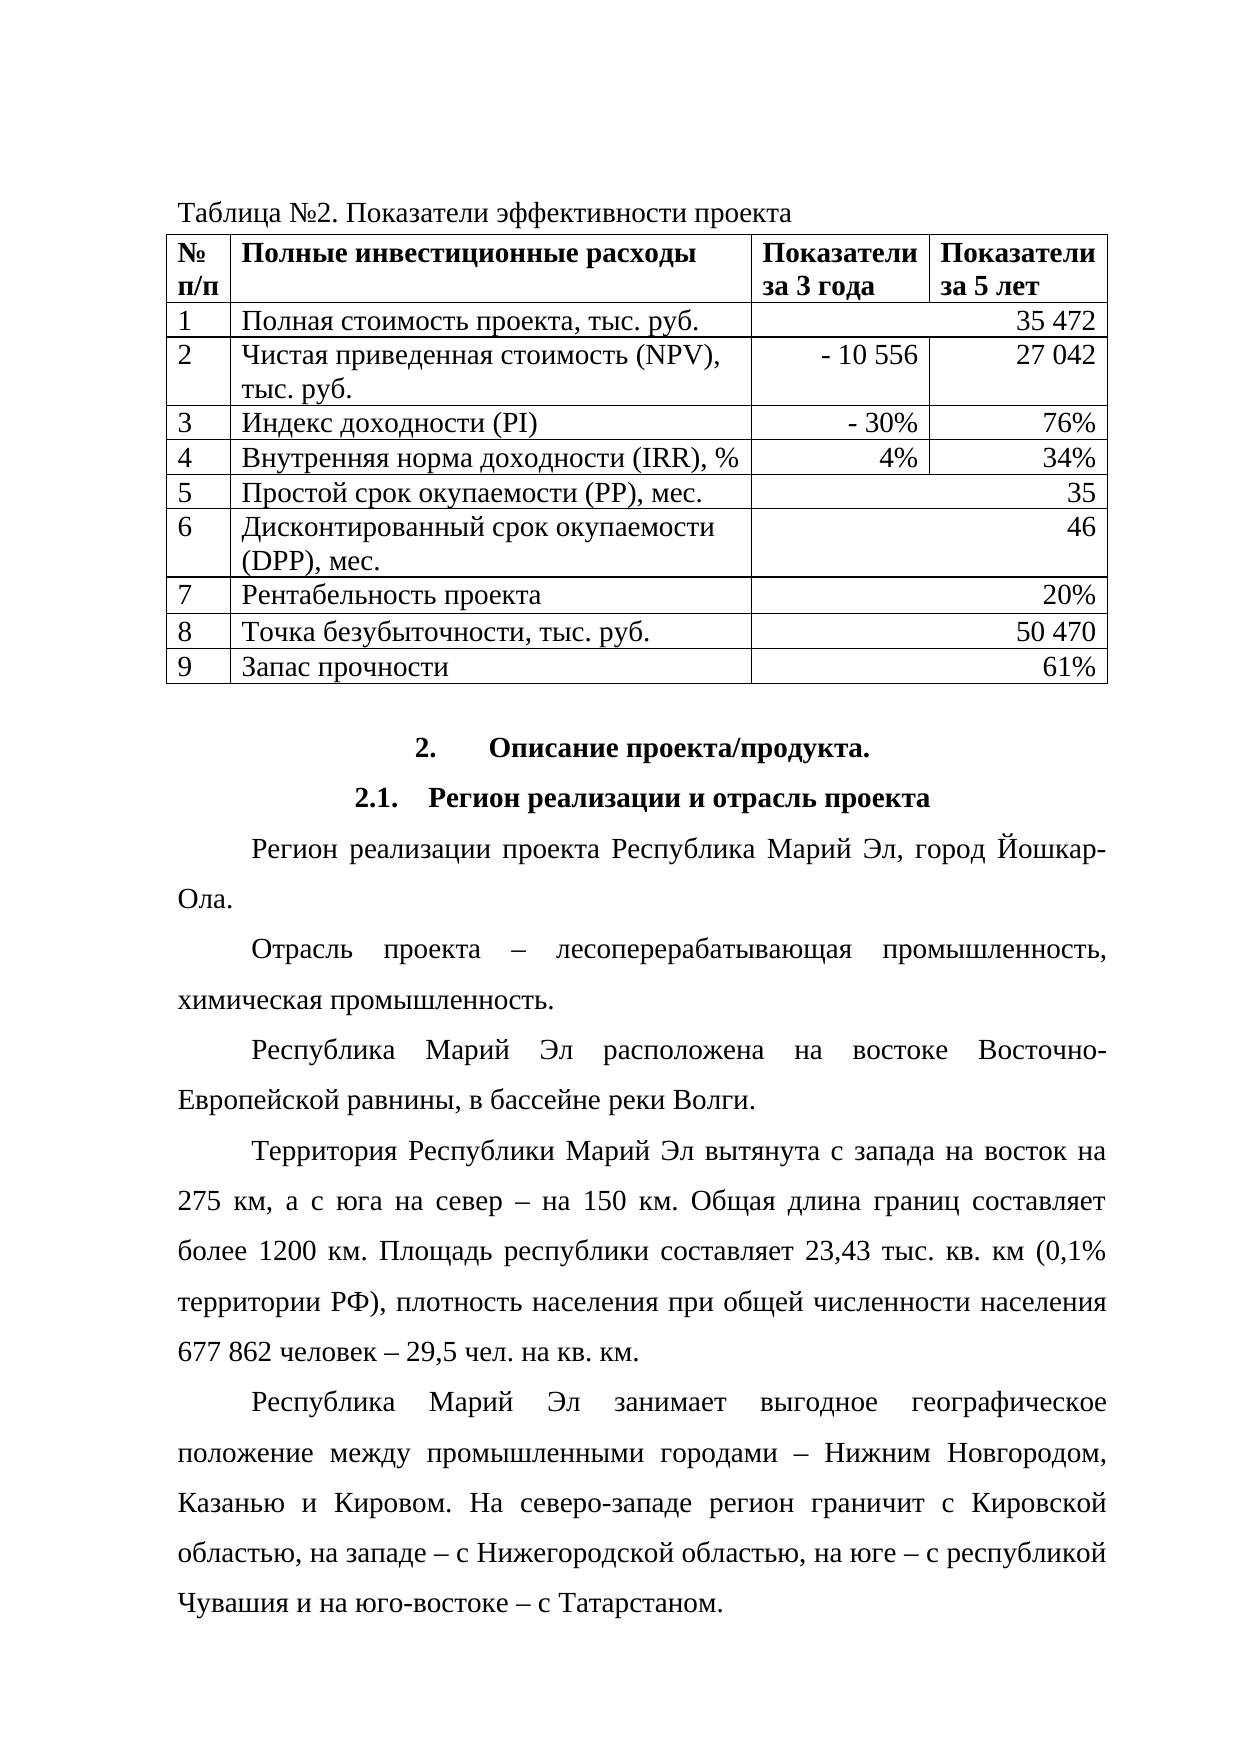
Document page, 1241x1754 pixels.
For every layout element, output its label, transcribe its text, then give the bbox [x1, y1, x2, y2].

table_cell 76% [930, 406, 1107, 439]
list Отрасль проекта – лесоперерабатывающая промышленность, химическая промышленность. [177, 932, 1107, 1015]
table_cell 61% [752, 649, 1107, 682]
list Территория Республики Марий Эл вытянута с запада на восток на 275 км, а с юга на север – на 150 км. Общая длина границ составляет более 1200 км. Площадь республики составляет 23,43 тыс. кв. км (0,1% территории РФ), плотность населения при общей численности населения 677 862 человек – 29,5 чел. на кв. км. [177, 1133, 1107, 1368]
table_cell 27 042 [930, 338, 1107, 404]
table_cell Рентабельность проекта [231, 578, 751, 613]
table_cell 34% [930, 440, 1107, 474]
table_cell Полная стоимость проекта, тыс. руб. [231, 303, 751, 336]
table_cell Дисконтированный срок окупаемости (DPP), мес. [231, 509, 751, 576]
table_cell Внутренняя норма доходности (IRR), % [231, 440, 751, 474]
list Республика Марий Эл занимает выгодное географическое положение между промышленными городами – Нижним Новгородом, Казанью и Кировом. На северо-западе регион граничит с Кировской областью, на западе – с Нижегородской областью, на юге – с республикой Чувашия и на юго-востоке – с Татарстаном. [177, 1384, 1107, 1619]
table_cell 5 [167, 475, 230, 508]
list Описание проекта/продукта. [177, 730, 1107, 764]
table_cell 1 [167, 303, 230, 336]
table_cell - 10 556 [752, 338, 929, 404]
table_cell Запас прочности [231, 649, 751, 682]
table_cell 6 [167, 509, 230, 576]
table_header Полные инвестиционные расходы [231, 235, 751, 302]
table_cell 8 [167, 614, 230, 648]
table_header Показатели за 5 лет [930, 235, 1107, 302]
table_cell Чистая приведенная стоимость (NPV), тыс. руб. [231, 338, 751, 404]
table_header Показатели за 3 года [752, 235, 929, 302]
table_cell 9 [167, 649, 230, 682]
text Таблица №2. Показатели эффективности проекта [177, 195, 1107, 229]
table_cell 4 [167, 440, 230, 474]
table_cell Индекс доходности (PI) [231, 406, 751, 439]
table_cell 35 472 [752, 303, 1107, 336]
table_cell 3 [167, 406, 230, 439]
table_cell 20% [752, 578, 1107, 613]
table_cell 46 [752, 509, 1107, 576]
table_cell Простой срок окупаемости (PP), мес. [231, 475, 751, 508]
table_cell 50 470 [752, 614, 1107, 648]
table_header № п/п [167, 235, 230, 302]
list Республика Марий Эл расположена на востоке Восточно-Европейской равнины, в бассейне реки Волги. [177, 1032, 1107, 1116]
table_cell - 30% [752, 406, 929, 439]
table_cell 2 [167, 338, 230, 404]
list Регион реализации и отрасль проекта [177, 781, 1107, 814]
table_cell 7 [167, 578, 230, 613]
table_cell Точка безубыточности, тыс. руб. [231, 614, 751, 648]
table_cell 35 [752, 475, 1107, 508]
list Регион реализации проекта Республика Марий Эл, город Йошкар-Ола. [177, 831, 1107, 915]
table_cell 4% [752, 440, 929, 474]
